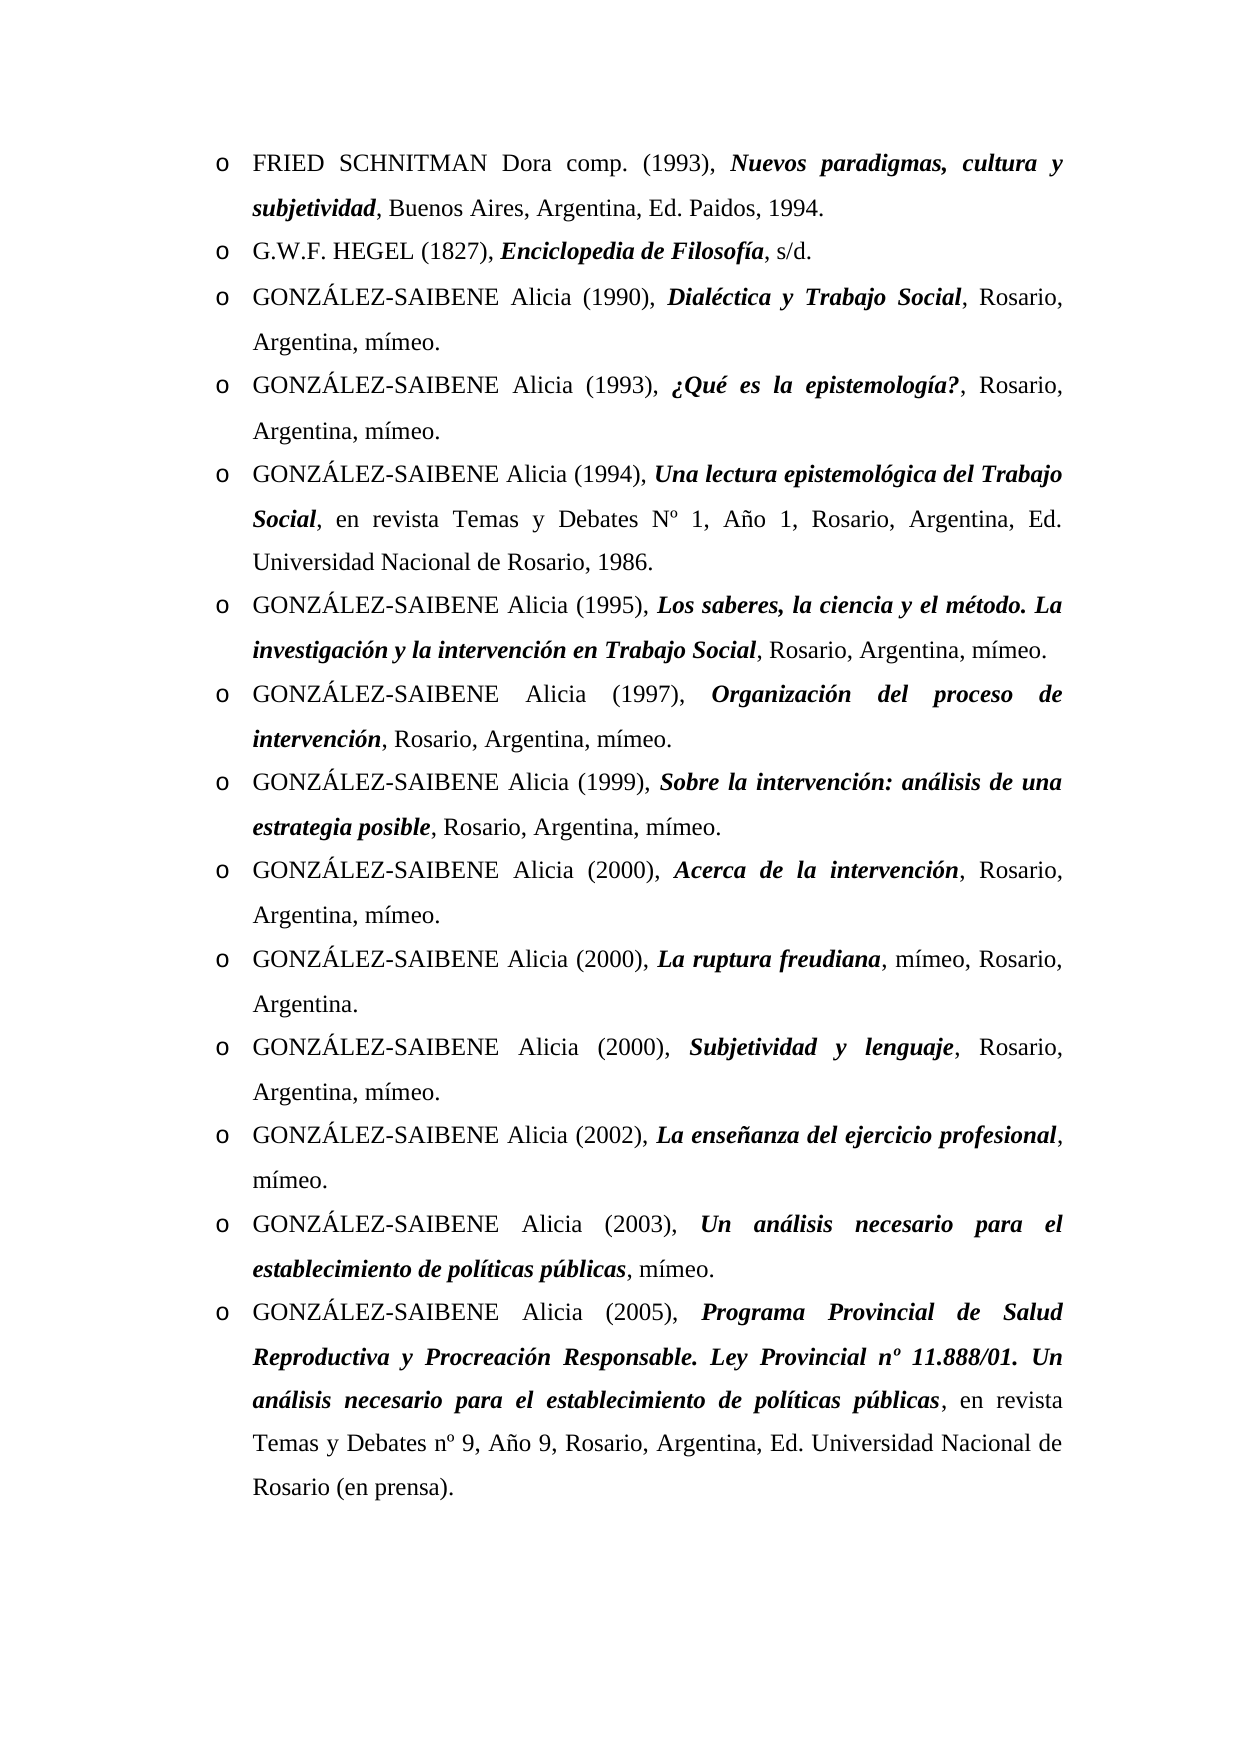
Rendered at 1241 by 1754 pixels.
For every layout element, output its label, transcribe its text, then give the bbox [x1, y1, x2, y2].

list GONZÁLEZ-SAIBENE Alicia (2002), La enseñanza del ejercicio profesional, mímeo. [215, 1120, 1063, 1194]
list G.W.F. HEGEL (1827), Enciclopedia de Filosofía, s/d. [215, 236, 1063, 267]
list GONZÁLEZ-SAIBENE Alicia (2005), Programa Provincial de Salud Reproductiva y Procreación Responsable. Ley Provincial nº 11.888/01. Un análisis necesario para el establecimiento de políticas públicas, en revista Temas y Debates nº 9, Año 9, Rosario, Argentina, Ed. Universidad Nacional de Rosario (en prensa). [215, 1297, 1063, 1500]
list GONZÁLEZ-SAIBENE Alicia (1993), ¿Qué es la epistemología?, Rosario, Argentina, mímeo. [215, 371, 1063, 444]
list GONZÁLEZ-SAIBENE Alicia (1994), Una lectura epistemológica del Trabajo Social, en revista Temas y Debates Nº 1, Año 1, Rosario, Argentina, Ed. Universidad Nacional de Rosario, 1986. [215, 459, 1063, 576]
list GONZÁLEZ-SAIBENE Alicia (2000), Subjetividad y lenguaje, Rosario, Argentina, mímeo. [215, 1032, 1063, 1106]
list GONZÁLEZ-SAIBENE Alicia (2003), Un análisis necesario para el establecimiento de políticas públicas, mímeo. [215, 1209, 1063, 1283]
list GONZÁLEZ-SAIBENE Alicia (1999), Sobre la intervención: análisis de una estrategia posible, Rosario, Argentina, mímeo. [215, 767, 1063, 841]
list GONZÁLEZ-SAIBENE Alicia (2000), La ruptura freudiana, mímeo, Rosario, Argentina. [215, 944, 1063, 1018]
list GONZÁLEZ-SAIBENE Alicia (2000), Acerca de la intervención, Rosario, Argentina, mímeo. [215, 855, 1063, 929]
list GONZÁLEZ-SAIBENE Alicia (1997), Organización del proceso de intervención, Rosario, Argentina, mímeo. [215, 679, 1063, 753]
list GONZÁLEZ-SAIBENE Alicia (1990), Dialéctica y Trabajo Social, Rosario, Argentina, mímeo. [215, 282, 1063, 356]
list GONZÁLEZ-SAIBENE Alicia (1995), Los saberes, la ciencia y el método. La investigación y la intervención en Trabajo Social, Rosario, Argentina, mímeo. [215, 590, 1063, 664]
list FRIED SCHNITMAN Dora comp. (1993), Nuevos paradigmas, cultura y subjetividad, , Ed. Paidos, 1994. [215, 148, 1063, 222]
